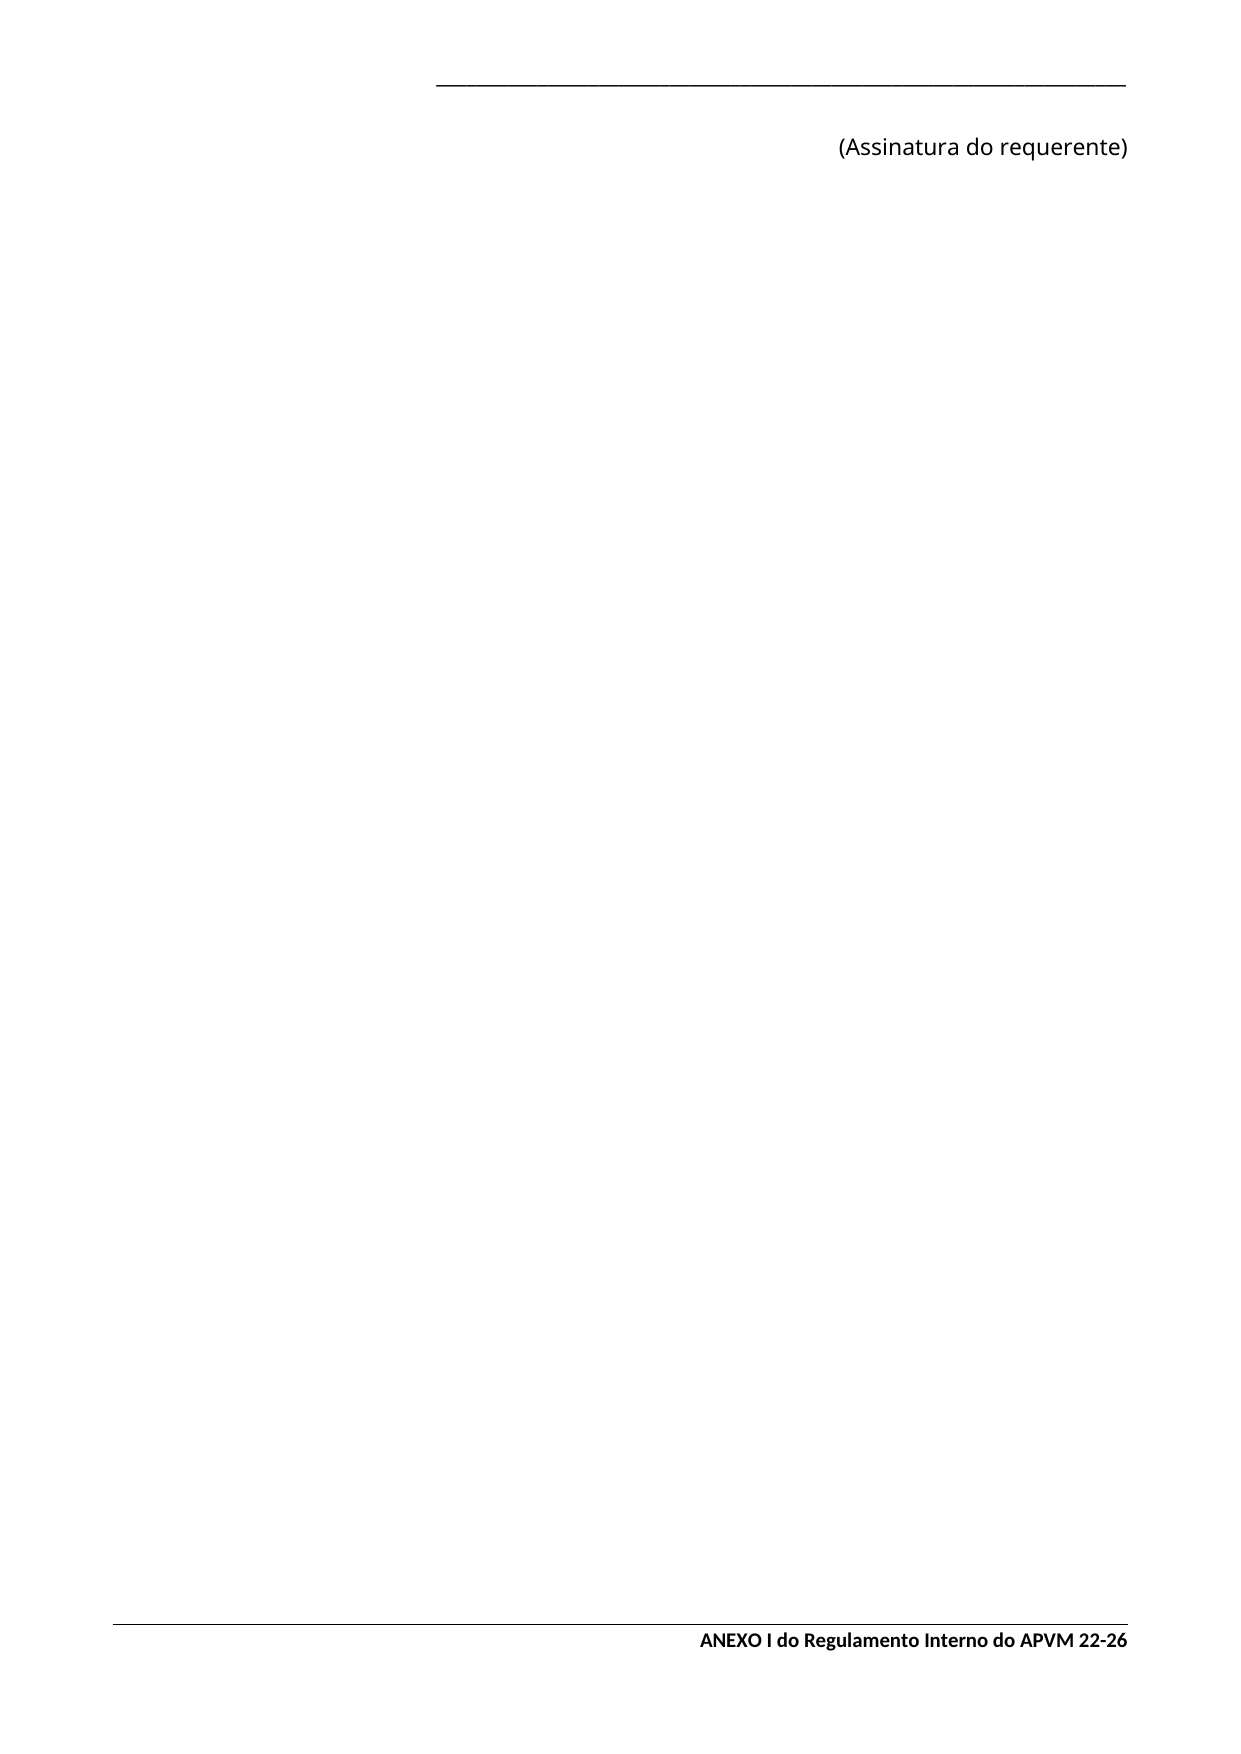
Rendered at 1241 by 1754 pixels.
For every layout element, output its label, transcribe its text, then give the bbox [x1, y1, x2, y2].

text ____________________________________________________________________ [112, 59, 1128, 90]
text (Assinatura do requerente) [112, 131, 1128, 162]
